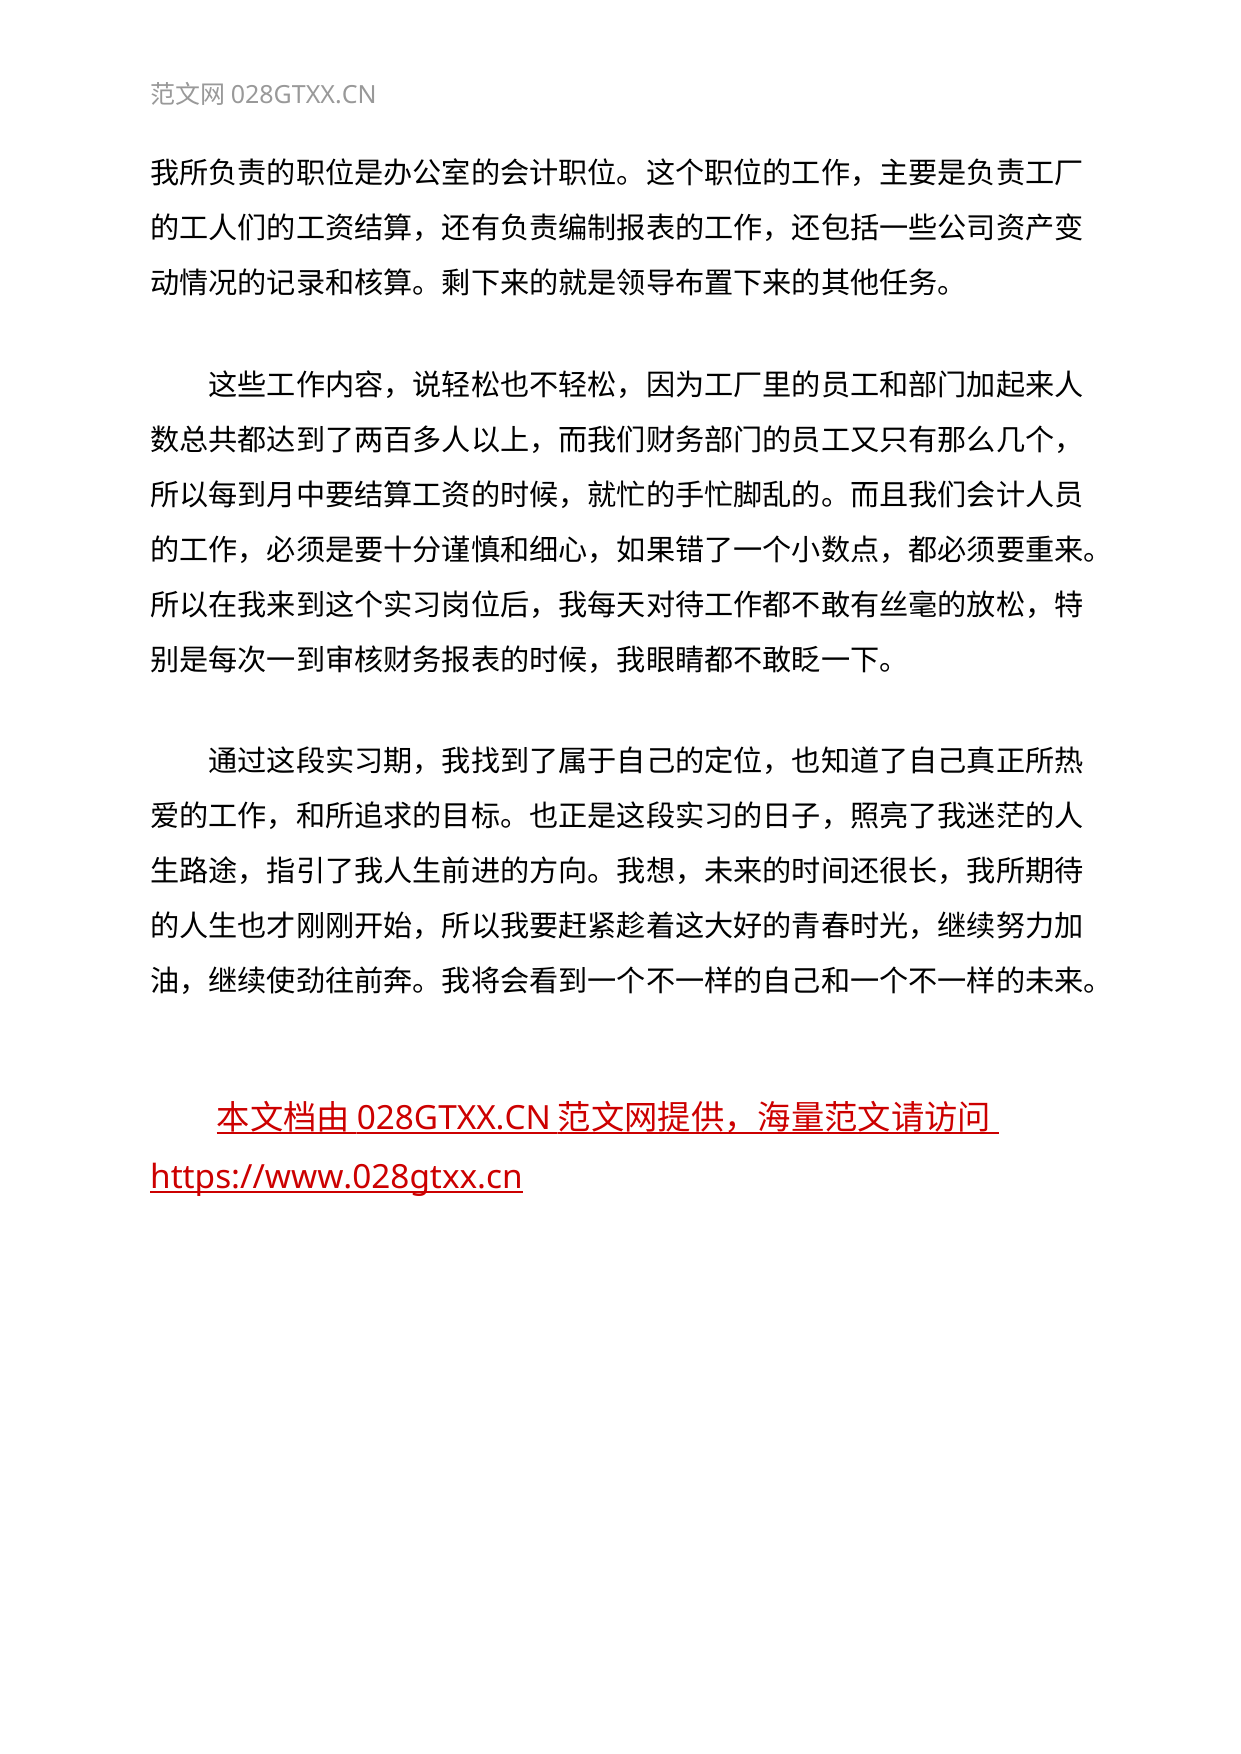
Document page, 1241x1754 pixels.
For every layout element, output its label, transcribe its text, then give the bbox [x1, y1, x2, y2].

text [150, 150, 1090, 302]
text 通过这段实习期，我找到了属于自己的定位，也知道了自己真正所热爱的工作，和所追求的目标。也正是这段实习的日子，照亮了我迷茫的人生路途，指引了我人生前进的方向。我想，未来的时间还很长，我所期待的人生也才刚刚开始，所以我要赶紧趁着这大好的青春时光，继续努力加油，继续使劲往前奔。我将会看到一个不一样的自己和一个不一样的未来。 [150, 738, 1090, 1000]
text 本文档由028GTXX.CN范文网提供，海量范文请访问 https://www.028gtxx.cn [150, 1090, 1090, 1198]
text 这些工作内容，说轻松也不轻松，因为工厂里的员工和部门加起来人数总共都达到了两百多人以上，而我们财务部门的员工又只有那么几个，所以每到月中要结算工资的时候，就忙的手忙脚乱的。而且我们会计人员的工作，必须是要十分谨慎和细心，如果错了一个小数点，都必须要重来。所以在我来到这个实习岗位后，我每天对待工作都不敢有丝毫的放松，特别是每次一到审核财务报表的时候，我眼睛都不敢眨一下。 [150, 362, 1090, 678]
